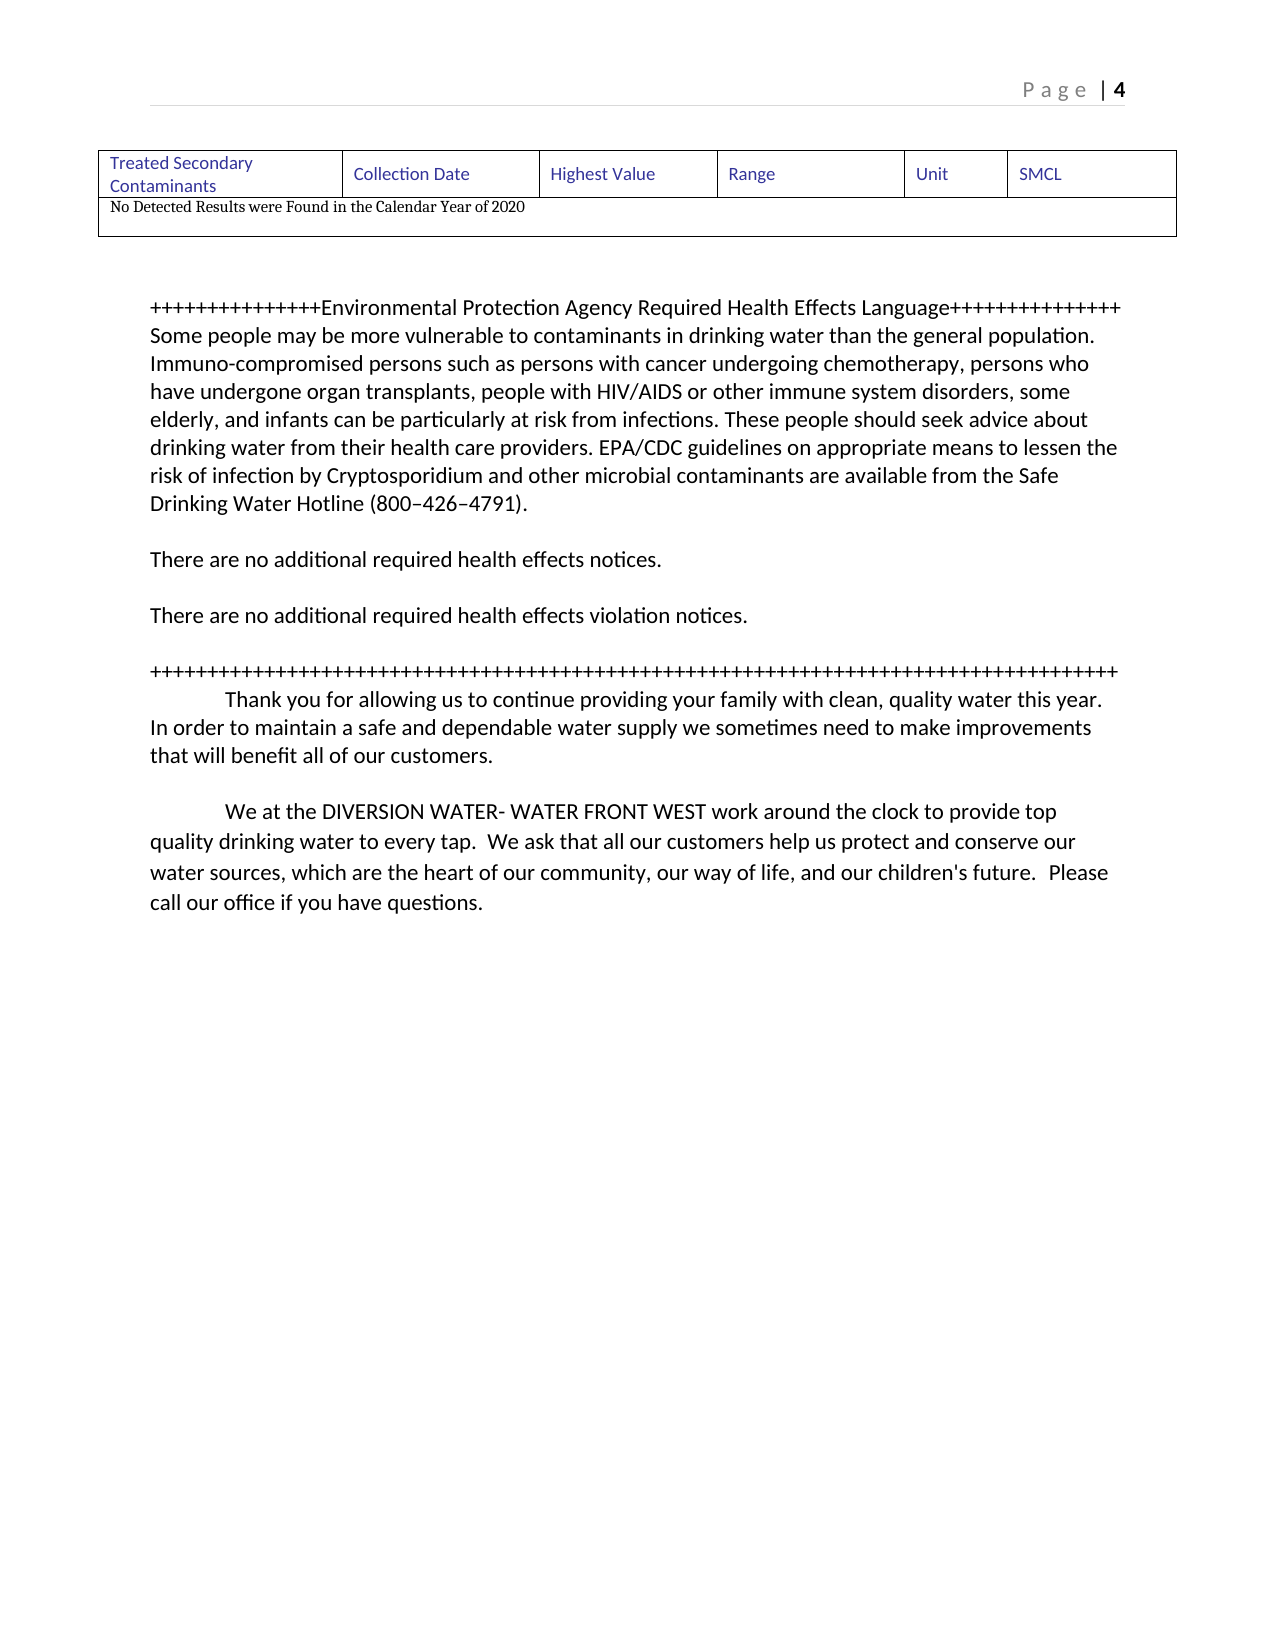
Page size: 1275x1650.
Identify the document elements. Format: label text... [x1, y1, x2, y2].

table_header Range [718, 151, 904, 197]
text Some people may be more vulnerable to contaminants in drinking water than the general population. Immuno-compromised persons such as persons with cancer undergoing chemotherapy, persons who have undergone organ transplants, people with HIV/AIDS or other immune system disorders, some elderly, and infants can be particularly at risk from infections. These people should seek advice about drinking water from their health care providers. EPA/CDC guidelines on appropriate means to lessen the risk of infection by Cryptosporidium and other microbial contaminants are available from the Safe Drinking Water Hotline (800–426–4791). [150, 321, 1125, 517]
table_header Collection Date [343, 151, 539, 197]
text There are no additional required health effects notices. [150, 545, 1125, 573]
text We at the DIVERSION WATER- WATER FRONT WEST work around the clock to provide top quality drinking water to every tap. We ask that all our customers help us protect and conserve our water sources, which are the heart of our community, our way of life, and our children's future. Please call our office if you have questions. [150, 797, 1125, 916]
text Thank you for allowing us to continue providing your family with clean, quality water this year. In order to maintain a safe and dependable water supply we sometimes need to make improvements that will benefit all of our customers. [150, 685, 1125, 769]
table_header Treated Secondary Contaminants [99, 151, 342, 197]
table_header SMCL [1008, 151, 1176, 197]
table_header Highest Value [540, 151, 717, 197]
text There are no additional required health effects violation notices. [150, 601, 1125, 629]
table_cell No Detected Results were Found in the Calendar Year of 2020 [99, 198, 1176, 236]
text +++++++++++++++Environmental Protection Agency Required Health Effects Language+++++++++++++++ [150, 293, 1125, 321]
text +++++++++++++++++++++++++++++++++++++++++++++++++++++++++++++++++++++++++++++++++++++ [150, 657, 1125, 685]
table_header Unit [905, 151, 1007, 197]
